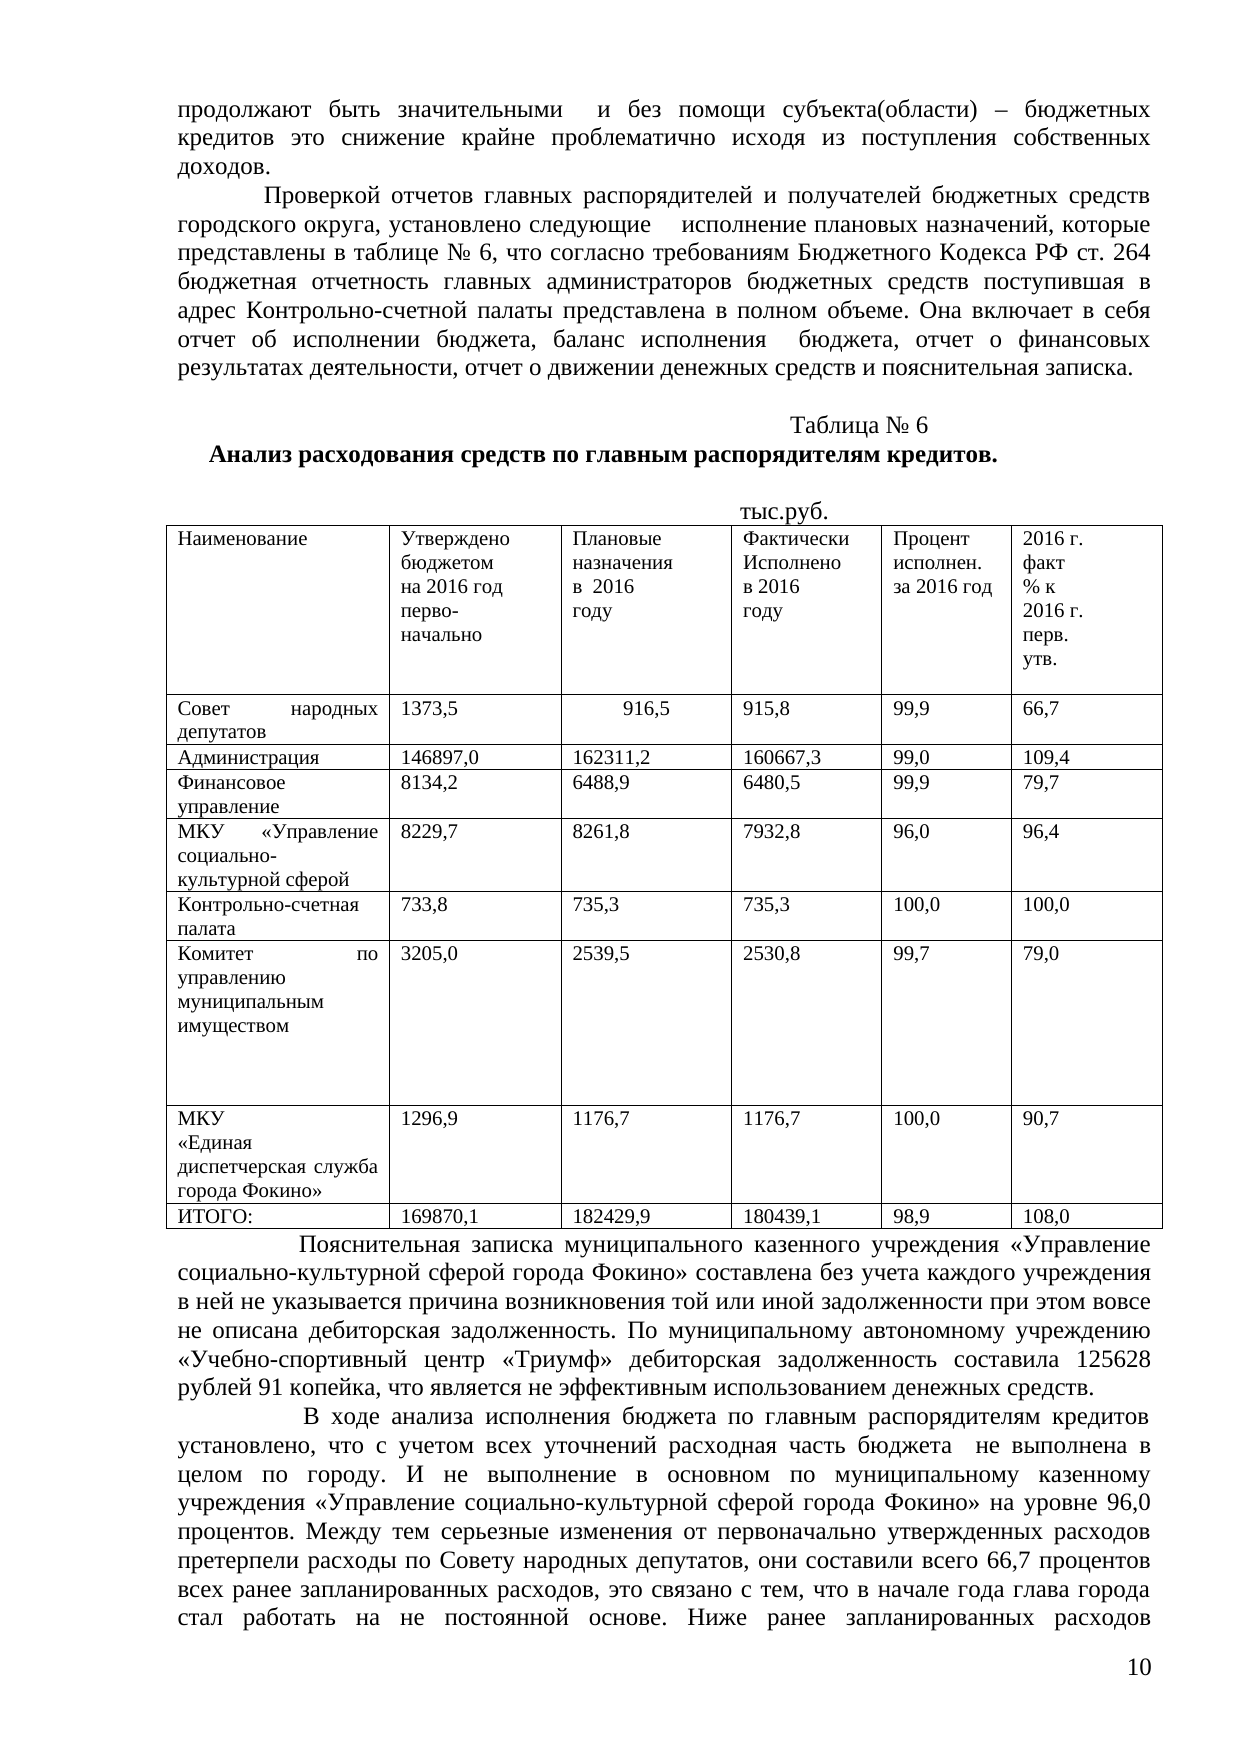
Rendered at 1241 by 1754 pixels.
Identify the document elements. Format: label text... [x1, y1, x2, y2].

table_header Утверждено бюджетом на 2016 год перво- начально [390, 526, 561, 694]
table_cell Совет народных депутатов [167, 695, 389, 743]
table_cell Финансовое управление [167, 770, 389, 818]
table_cell Комитет по управлению муниципальным имуществом [167, 941, 389, 1105]
table_cell 6488,9 [562, 770, 731, 818]
table_cell 182429,9 [562, 1204, 731, 1228]
table_cell 162311,2 [562, 745, 731, 769]
table_cell Администрация [167, 745, 389, 769]
table_cell 8229,7 [390, 819, 561, 891]
table_cell 66,7 [1012, 695, 1162, 743]
table_cell 2539,5 [562, 941, 731, 1105]
text Анализ расходования средств по главным распорядителям кредитов. [177, 439, 1152, 467]
table_cell 8261,8 [562, 819, 731, 891]
table_cell 99,9 [882, 695, 1011, 743]
table_cell 180439,1 [732, 1204, 881, 1228]
table_cell 1176,7 [562, 1106, 731, 1202]
table_cell 7932,8 [732, 819, 881, 891]
table_cell 96,0 [882, 819, 1011, 891]
table_header Фактически Исполнено в 2016 году [732, 526, 881, 694]
table_cell 8134,2 [390, 770, 561, 818]
table_cell 1296,9 [390, 1106, 561, 1202]
table_cell 169870,1 [390, 1204, 561, 1228]
table_cell 2530,8 [732, 941, 881, 1105]
table_cell 735,3 [562, 892, 731, 940]
table_cell 6480,5 [732, 770, 881, 818]
table_cell 98,9 [882, 1204, 1011, 1228]
table_cell 915,8 [732, 695, 881, 743]
table_cell 146897,0 [390, 745, 561, 769]
table_cell МКУ «Управление социально-культурной сферой [167, 819, 389, 891]
table_cell 1176,7 [732, 1106, 881, 1202]
table_cell 108,0 [1012, 1204, 1162, 1228]
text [177, 94, 1152, 180]
table_cell 100,0 [1012, 892, 1162, 940]
table_cell 79,0 [1012, 941, 1162, 1105]
table_header Наименование [167, 526, 389, 694]
table_cell МКУ «Единая диспетчерская служба города Фокино» [167, 1106, 389, 1202]
text Пояснительная записка муниципального казенного учреждения «Управление социально-культурной сферой города Фокино» составлена без учета каждого учреждения в ней не указывается причина возникновения той или иной задолженности при этом вовсе не описана дебиторская задолженность. По муниципальному автономному учреждению «Учебно-спортивный центр «Триумф» дебиторская задолженность составила 125628 рублей 91 копейка, что является не эффективным использованием денежных средств. [177, 1229, 1152, 1401]
table_cell 3205,0 [390, 941, 561, 1105]
table_cell 916,5 [562, 695, 731, 743]
table_cell 96,4 [1012, 819, 1162, 891]
table_cell 99,9 [882, 770, 1011, 818]
table_header Процент исполнен. за 2016 год [882, 526, 1011, 694]
table_cell 79,7 [1012, 770, 1162, 818]
table_header Плановые назначения в 2016 году [562, 526, 731, 694]
table_cell 733,8 [390, 892, 561, 940]
table_cell 100,0 [882, 892, 1011, 940]
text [177, 1401, 1152, 1631]
table_cell 1373,5 [390, 695, 561, 743]
table_cell 99,7 [882, 941, 1011, 1105]
table_cell 100,0 [882, 1106, 1011, 1202]
table_cell ИТОГО: [167, 1204, 389, 1228]
table_cell 160667,3 [732, 745, 881, 769]
table_cell Контрольно-счетная палата [167, 892, 389, 940]
table_cell 90,7 [1012, 1106, 1162, 1202]
table_header 2016 г. факт % к 2016 г. перв. утв. [1012, 526, 1162, 694]
table_cell 735,3 [732, 892, 881, 940]
text Таблица № 6 [177, 410, 1152, 439]
text Проверкой отчетов главных распорядителей и получателей бюджетных средств городского округа, установлено следующие исполнение плановых назначений, которые представлены в таблице № 6, что согласно требованиям Бюджетного Кодекса РФ ст. 264 бюджетная отчетность главных администраторов бюджетных средств поступившая в адрес Контрольно-счетной палаты представлена в полном объеме. Она включает в себя отчет об исполнении бюджета, баланс исполнения бюджета, отчет о финансовых результатах деятельности, отчет о движении денежных средств и пояснительная записка. [177, 180, 1152, 381]
table_cell 109,4 [1012, 745, 1162, 769]
table_cell 99,0 [882, 745, 1011, 769]
text тыс.руб. [177, 496, 1152, 525]
